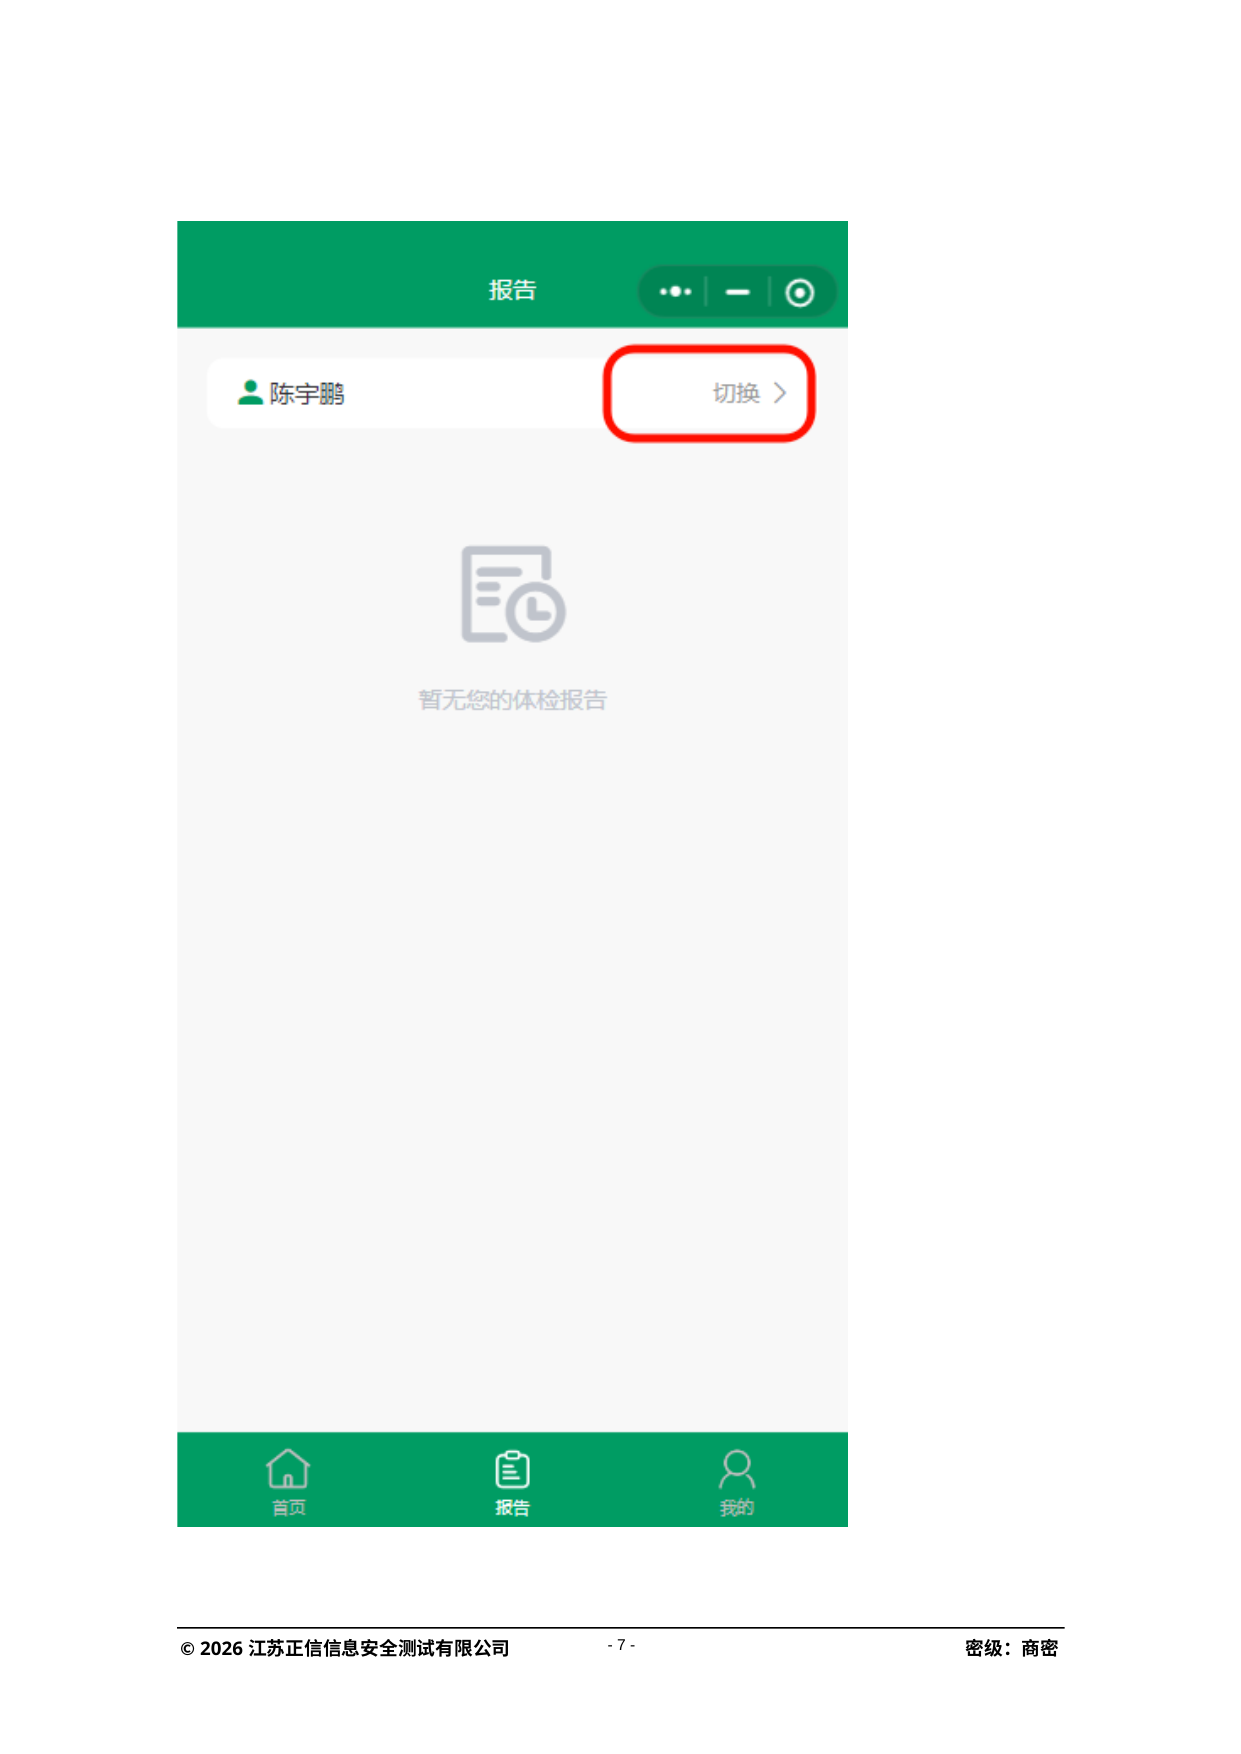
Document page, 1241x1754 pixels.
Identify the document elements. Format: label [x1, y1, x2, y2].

picture [177, 221, 848, 1527]
